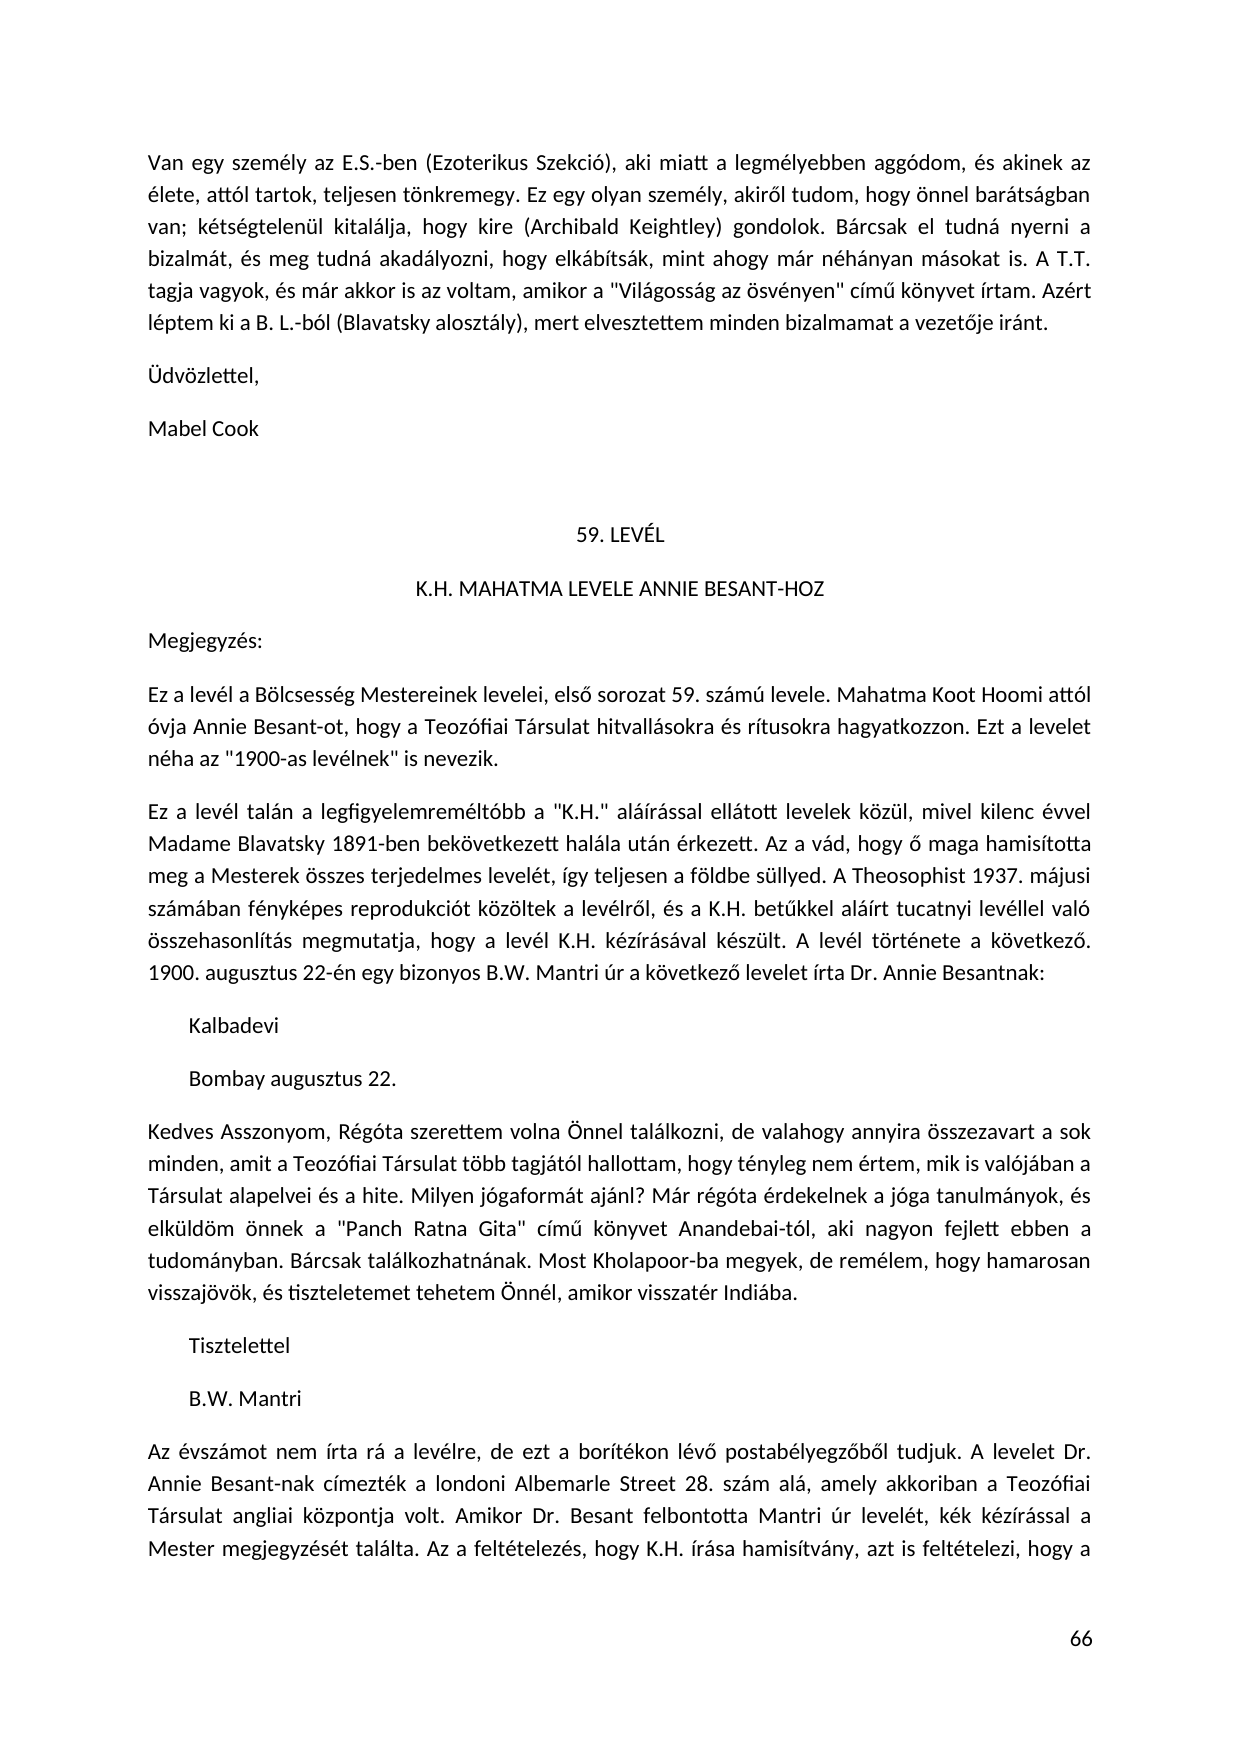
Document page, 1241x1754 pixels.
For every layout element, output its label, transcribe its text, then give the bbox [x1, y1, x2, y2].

text Megjegyzés: [148, 627, 1093, 655]
text Ez a levél a Bölcsesség Mestereinek levelei, első sorozat 59. számú levele. Mahatma Koot Hoomi attól óvja Annie Besant-ot, hogy a Teozófiai Társulat hitvallásokra és rítusokra hagyatkozzon. Ezt a levelet néha az "1900-as levélnek" is nevezik. [148, 680, 1093, 772]
text Üdvözlettel, [148, 362, 1093, 389]
text K.H. MAHATMA LEVELE ANNIE BESANT-HOZ [148, 574, 1093, 602]
text Bombay augusztus 22. [148, 1064, 1093, 1092]
text Ez a levél talán a legfigyelemreméltóbb a "K.H." aláírással ellátott levelek közül, mivel kilenc évvel Madame Blavatsky 1891-ben bekövetkezett halála után érkezett. Az a vád, hogy ő maga hamisította meg a Mesterek összes terjedelmes levelét, így teljesen a földbe süllyed. A Theosophist 1937. májusi számában fényképes reprodukciót közöltek a levélről, és a K.H. betűkkel aláírt tucatnyi levéllel való összehasonlítás megmutatja, hogy a levél K.H. kézírásával készült. A levél története a következő. 1900. augusztus 22-én egy bizonyos B.W. Mantri úr a következő levelet írta Dr. Annie Besantnak: [148, 797, 1093, 986]
text Mabel Cook [148, 414, 1093, 443]
text Van egy személy az E.S.-ben (Ezoterikus Szekció), aki miatt a legmélyebben aggódom, és akinek az élete, attól tartok, teljesen tönkremegy. Ez egy olyan személy, akiről tudom, hogy önnel barátságban van; kétségtelenül kitalálja, hogy kire (Archibald Keightley) gondolok. Bárcsak el tudná nyerni a bizalmát, és meg tudná akadályozni, hogy elkábítsák, mint ahogy már néhányan másokat is. A T.T. tagja vagyok, és már akkor is az voltam, amikor a "Világosság az ösvényen" című könyvet írtam. Azért léptem ki a B. L.-ból (Blavatsky alosztály), mert elvesztettem minden bizalmamat a vezetője iránt. [148, 148, 1093, 337]
text Tisztelettel [148, 1331, 1093, 1359]
text Kedves Asszonyom, Régóta szerettem volna Önnel találkozni, de valahogy annyira összezavart a sok minden, amit a Teozófiai Társulat több tagjától hallottam, hogy tényleg nem értem, mik is valójában a Társulat alapelvei és a hite. Milyen jógaformát ajánl? Már régóta érdekelnek a jóga tanulmányok, és elküldöm önnek a "Panch Ratna Gita" című könyvet Anandebai-tól, aki nagyon fejlett ebben a tudományban. Bárcsak találkozhatnának. Most Kholapoor-ba megyek, de remélem, hogy hamarosan visszajövök, és tiszteletemet tehetem Önnél, amikor visszatér Indiába. [148, 1117, 1093, 1306]
text 59. LEVÉL [148, 521, 1093, 549]
text Kalbadevi [148, 1011, 1093, 1039]
text B.W. Mantri [148, 1384, 1093, 1412]
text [148, 1437, 1093, 1562]
